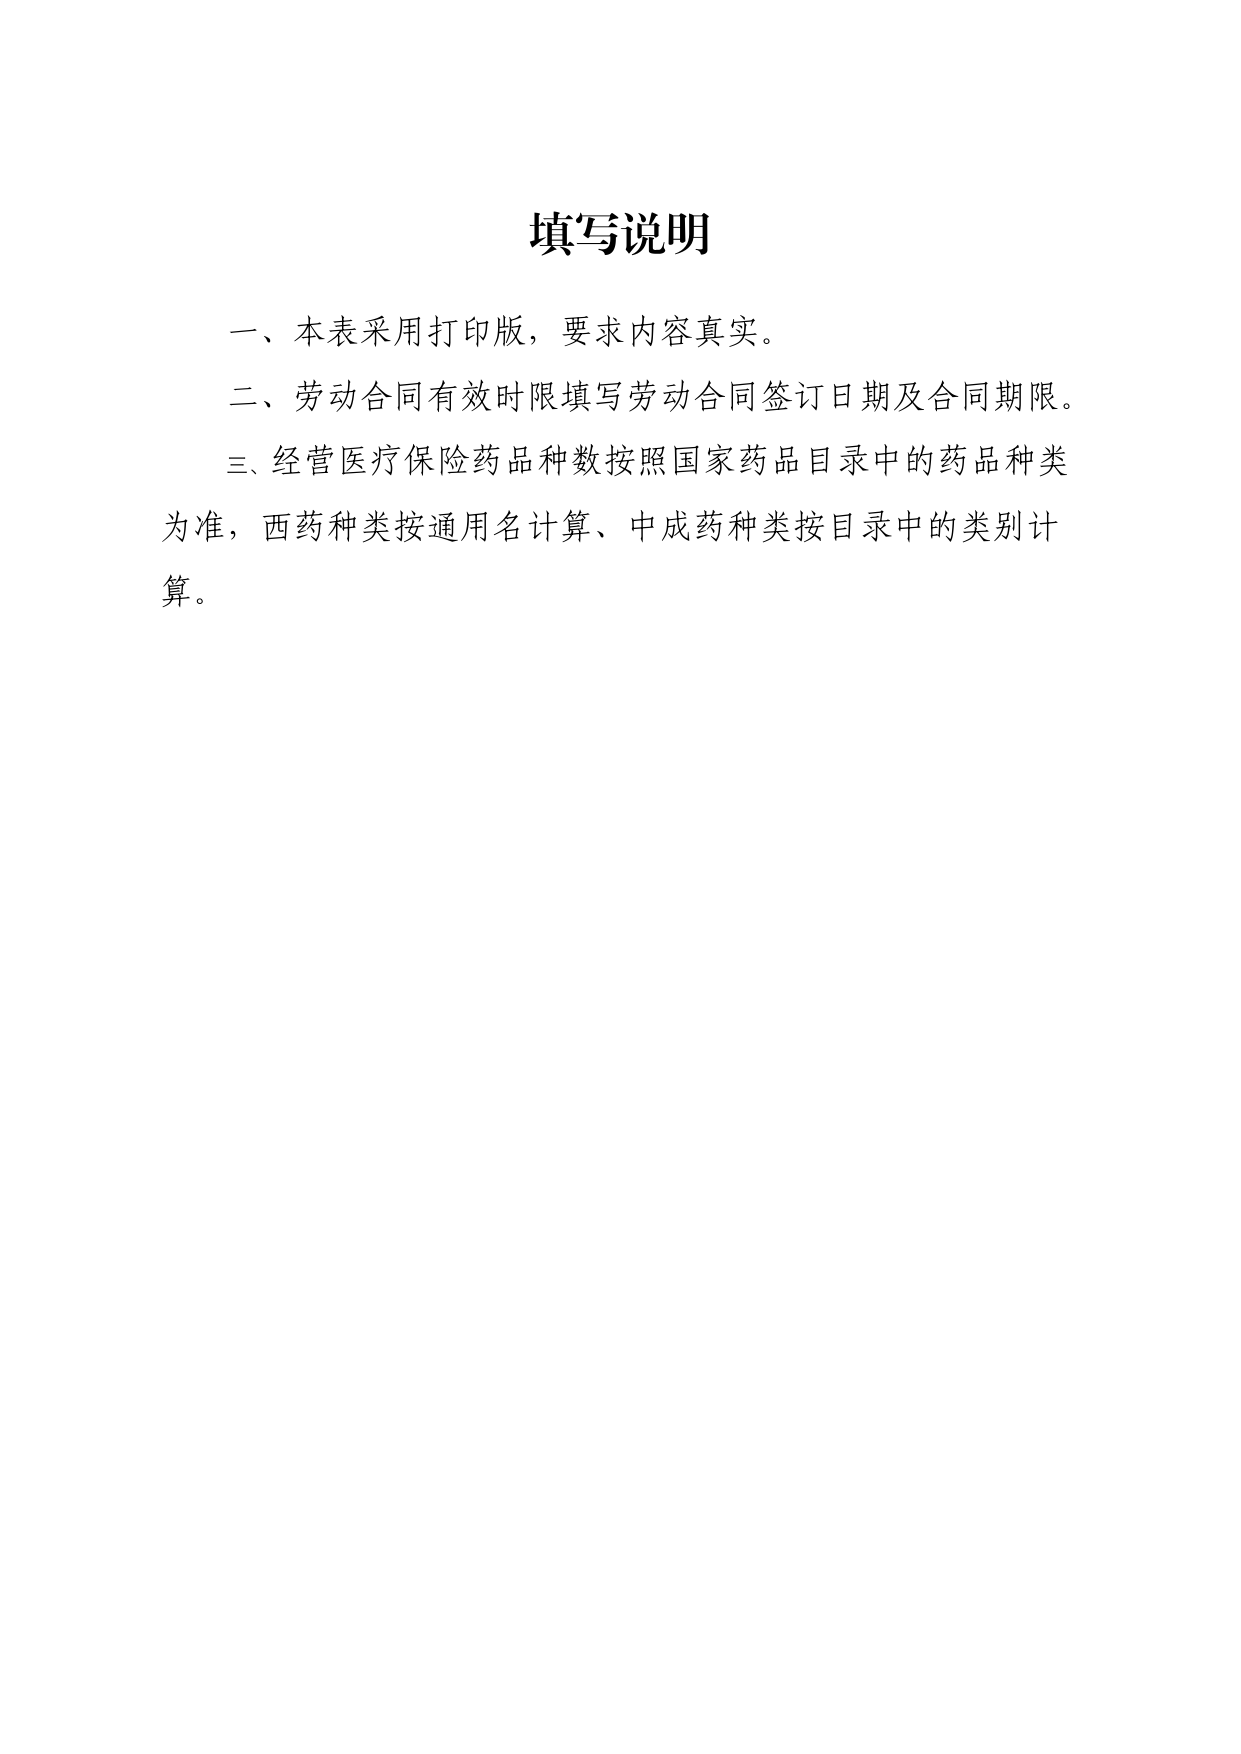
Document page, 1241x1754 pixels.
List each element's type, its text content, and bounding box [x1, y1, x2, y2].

text 二、劳动合同有效时限填写劳动合同签订日期及合同期限。 [159, 361, 1081, 426]
text 填写说明 [159, 209, 1081, 264]
list 经营医疗保险药品种数按照国家药品目录中的药品种类为准，西药种类按通用名计算、中成药种类按目录中的类别计算。 [159, 426, 1081, 621]
text 一、本表采用打印版，要求内容真实。 [159, 296, 1081, 361]
